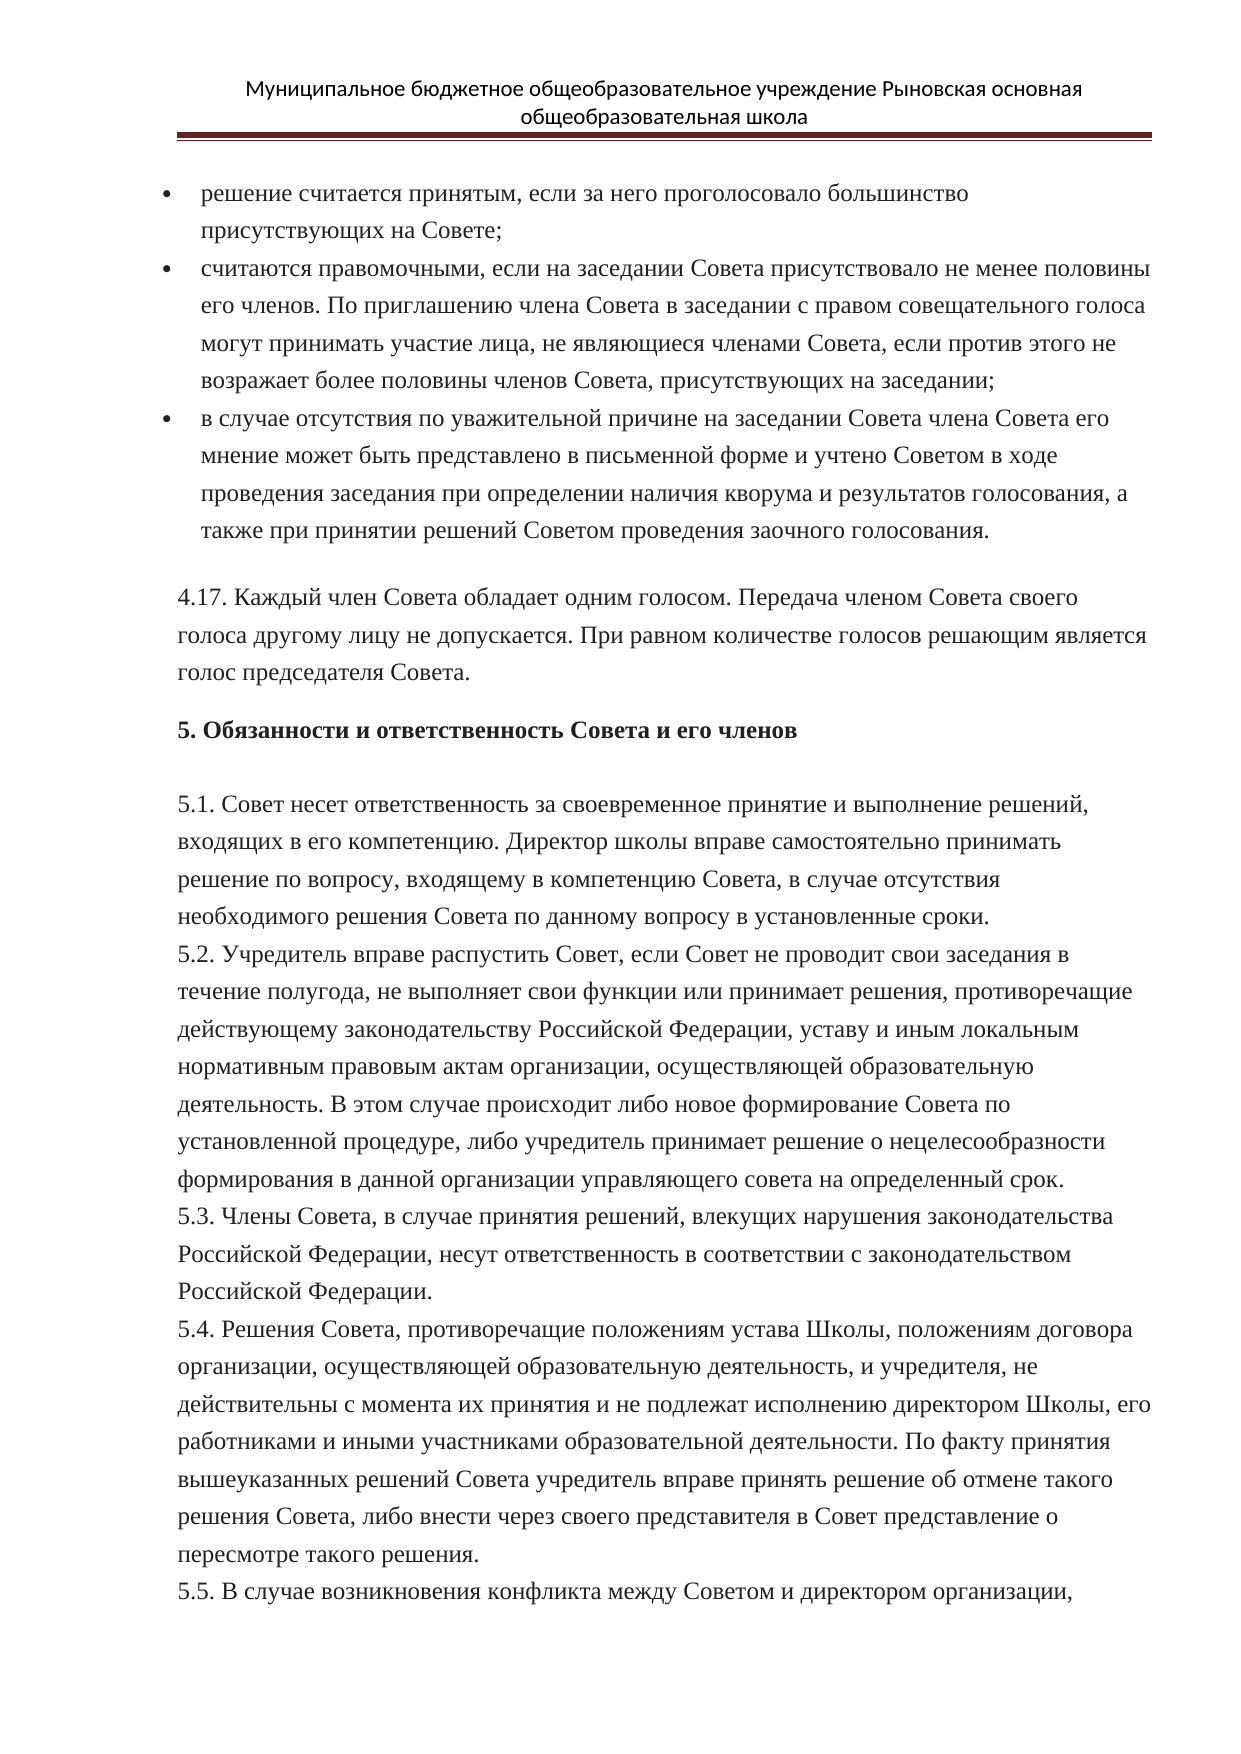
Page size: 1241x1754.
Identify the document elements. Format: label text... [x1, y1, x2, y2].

list считаются правомочными, если на заседании Совета присутствовало не менее половины его членов. По приглашению члена Совета в заседании с правом совещательного голоса могут принимать участие лица, не являющиеся членами Совета, если против этого не возражает более половины членов Совета, присутствующих на заседании; [163, 244, 1152, 394]
text 4.17. Каждый член Совета обладает одним голосом. Передача членом Совета своего голоса другому лицу не допускается. При равном количестве голосов решающим является голос председателя Совета. [177, 573, 1152, 686]
text 5. Обязанности и ответственность Совета и его членов [177, 715, 1152, 744]
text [177, 780, 1152, 1605]
list решение считается принятым, если за него проголосовало большинство присутствующих на Совете; [163, 169, 1152, 244]
list в случае отсутствия по уважительной причине на заседании Совета члена Совета его мнение может быть представлено в письменной форме и учтено Советом в ходе проведения заседания при определении наличия кворума и результатов голосования, а также при принятии решений Советом проведения заочного голосования. [163, 394, 1152, 544]
